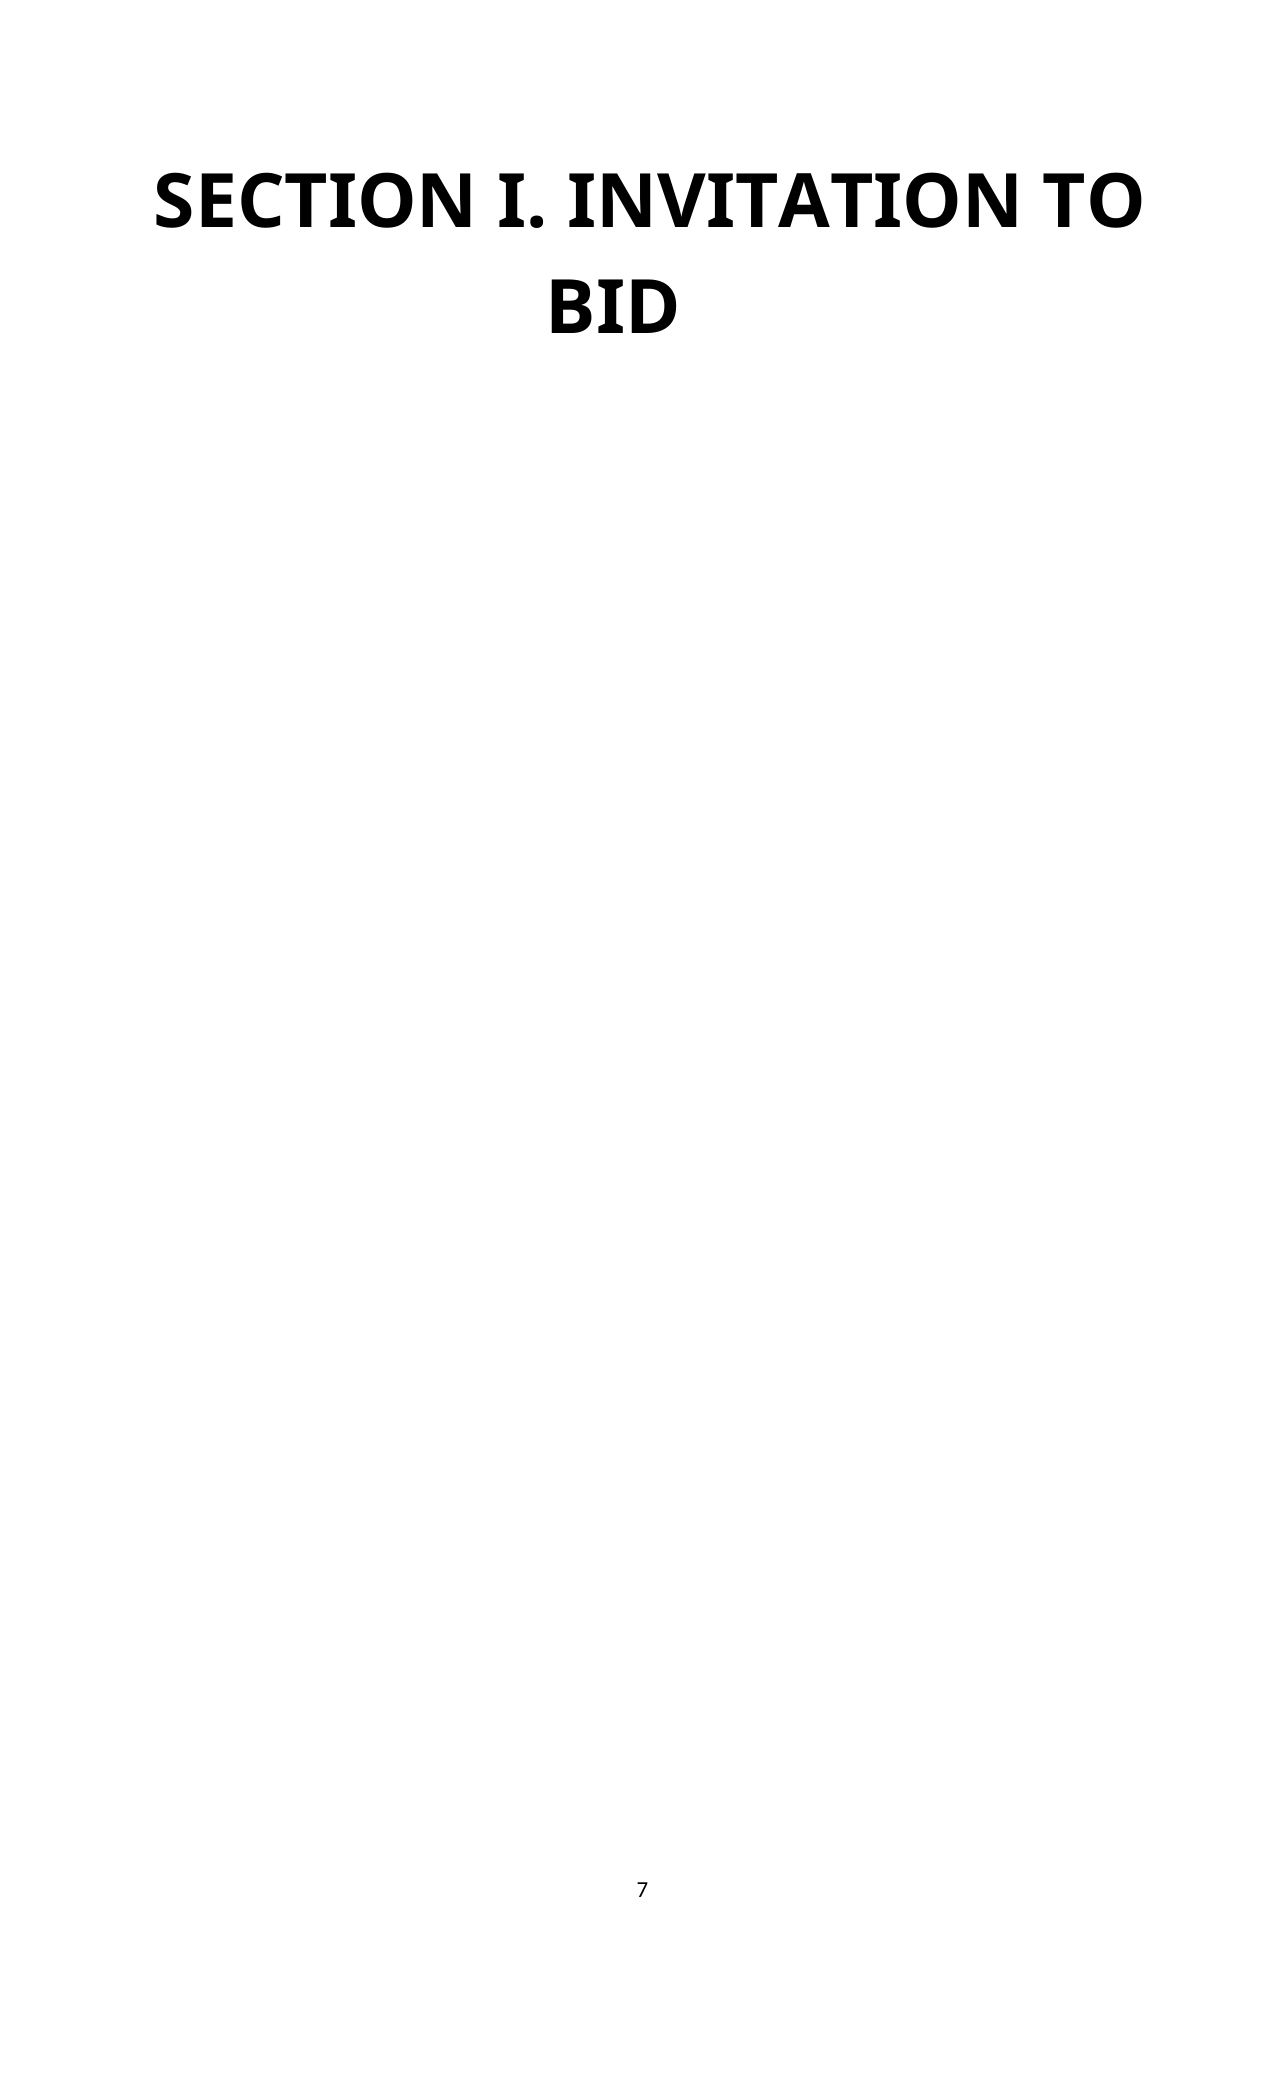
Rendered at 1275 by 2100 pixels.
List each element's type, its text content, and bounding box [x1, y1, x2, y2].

text SECTION I. INVITATION TO BID [60, 148, 1166, 355]
